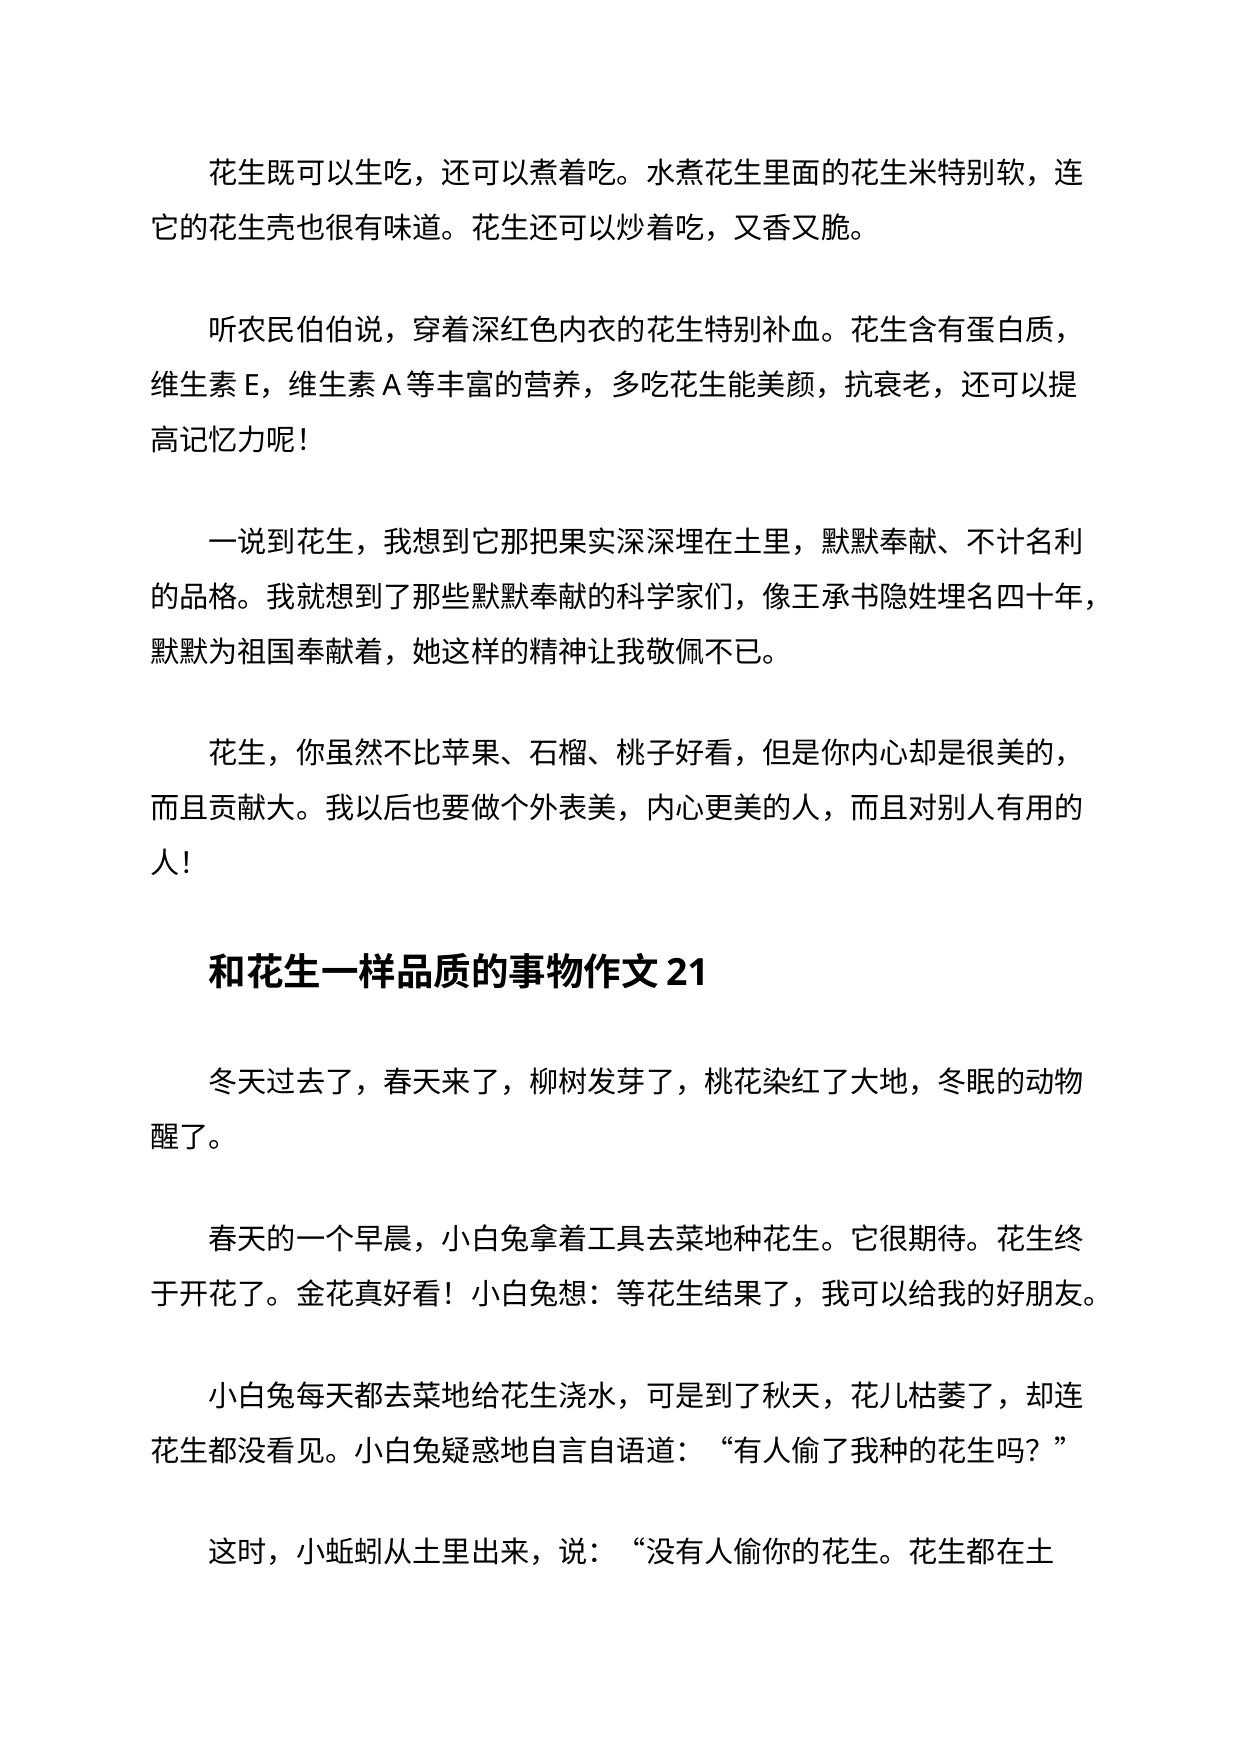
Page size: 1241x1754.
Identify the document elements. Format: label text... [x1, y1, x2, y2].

text 春天的一个早晨，小白兔拿着工具去菜地种花生。它很期待。花生终于开花了。金花真好看！小白兔想：等花生结果了，我可以给我的好朋友。 [150, 1216, 1090, 1313]
text 和花生一样品质的事物作文21 [150, 941, 1090, 996]
text 小白兔每天都去菜地给花生浇水，可是到了秋天，花儿枯萎了，却连花生都没看见。小白兔疑惑地自言自语道：“有人偷了我种的花生吗？” [150, 1372, 1090, 1469]
text 花生，你虽然不比苹果、石榴、桃子好看，但是你内心却是很美的，而且贡献大。我以后也要做个外表美，内心更美的人，而且对别人有用的人！ [150, 730, 1090, 882]
text 冬天过去了，春天来了，柳树发芽了，桃花染红了大地，冬眠的动物醒了。 [150, 1059, 1090, 1156]
text 听农民伯伯说，穿着深红色内衣的花生特别补血。花生含有蛋白质，维生素E，维生素A等丰富的营养，多吃花生能美颜，抗衰老，还可以提高记忆力呢！ [150, 307, 1090, 459]
text 花生既可以生吃，还可以煮着吃。水煮花生里面的花生米特别软，连它的花生壳也很有味道。花生还可以炒着吃，又香又脆。 [150, 150, 1090, 247]
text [150, 1529, 1090, 1571]
text 一说到花生，我想到它那把果实深深埋在土里，默默奉献、不计名利的品格。我就想到了那些默默奉献的科学家们，像王承书隐姓埋名四十年，默默为祖国奉献着，她这样的精神让我敬佩不已。 [150, 518, 1090, 670]
